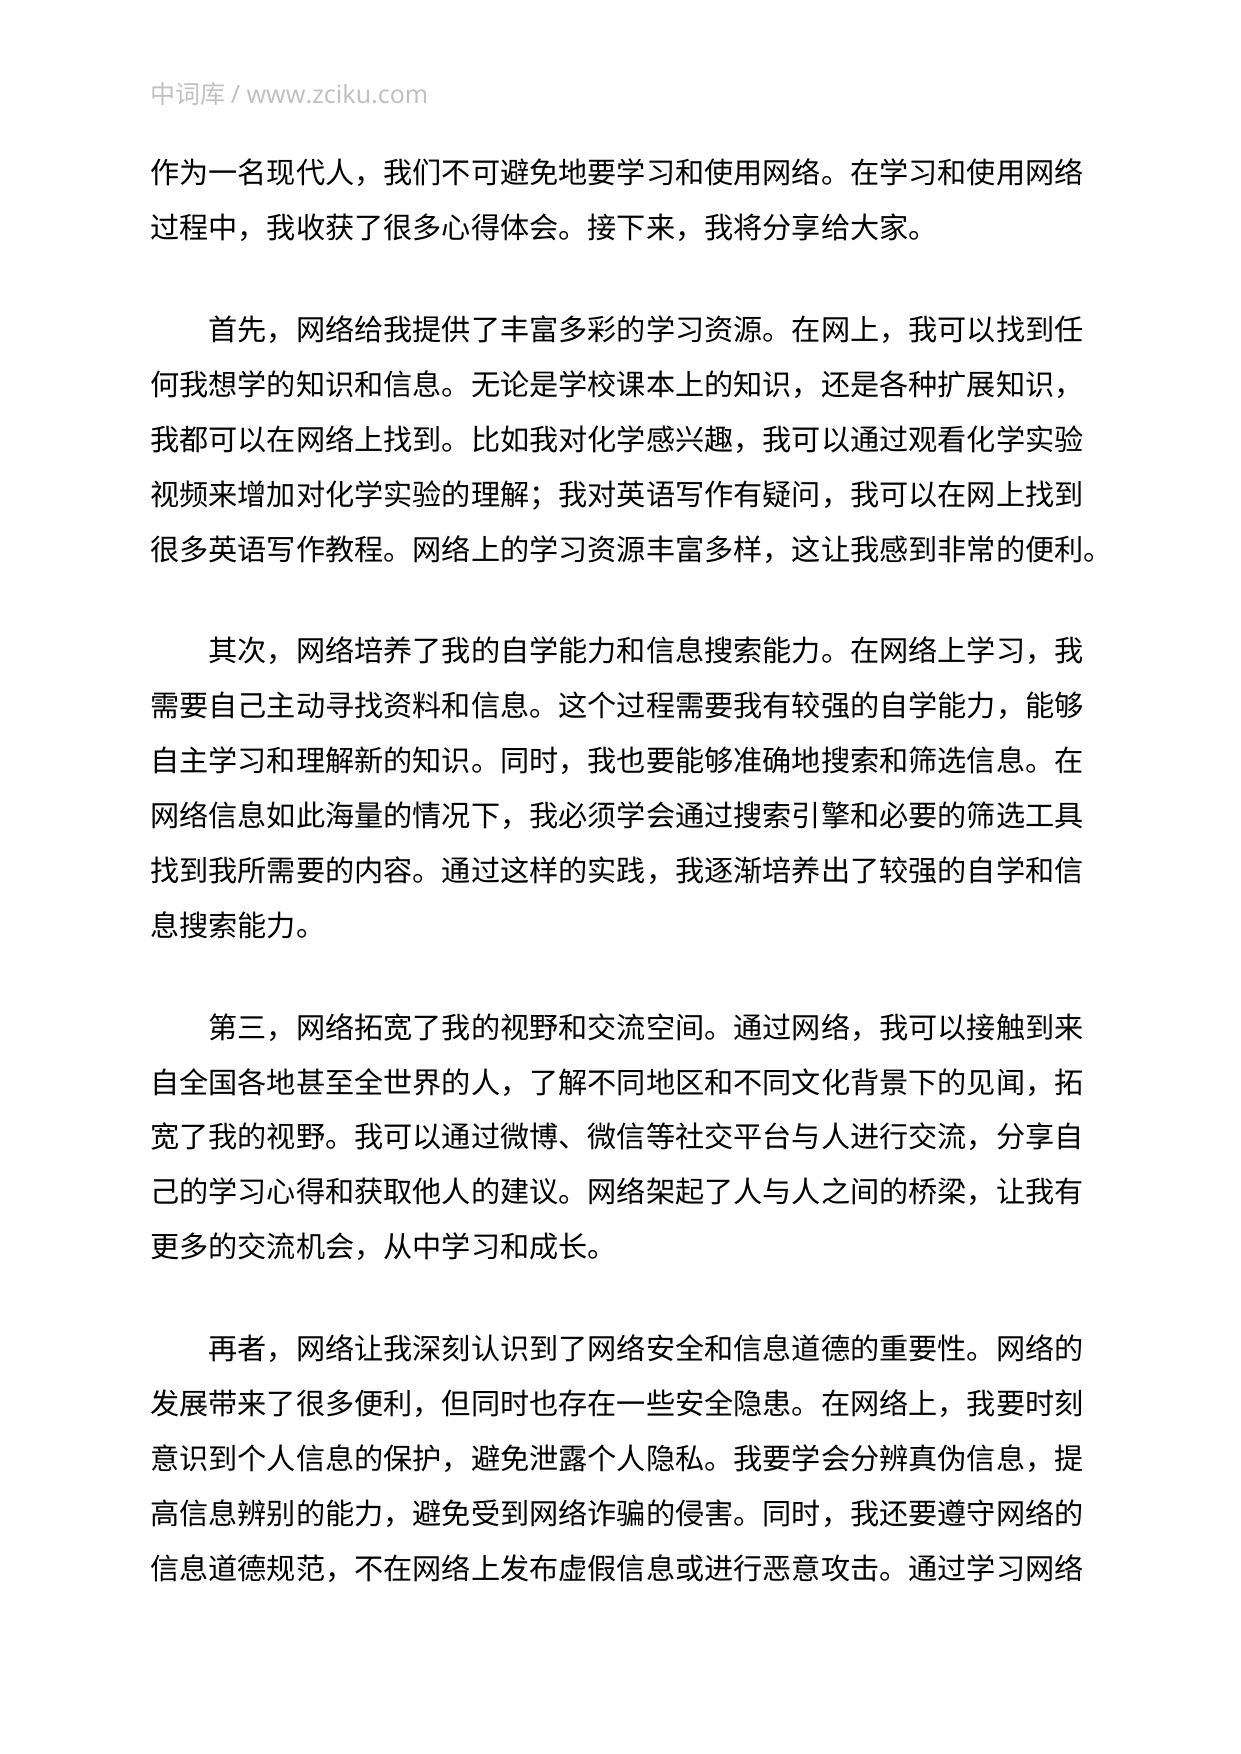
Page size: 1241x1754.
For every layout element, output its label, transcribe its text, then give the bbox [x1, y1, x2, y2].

text 首先，网络给我提供了丰富多彩的学习资源。在网上，我可以找到任何我想学的知识和信息。无论是学校课本上的知识，还是各种扩展知识，我都可以在网络上找到。比如我对化学感兴趣，我可以通过观看化学实验视频来增加对化学实验的理解；我对英语写作有疑问，我可以在网上找到很多英语写作教程。网络上的学习资源丰富多样，这让我感到非常的便利。 [150, 307, 1090, 568]
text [150, 150, 1090, 247]
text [150, 1326, 1090, 1587]
text 其次，网络培养了我的自学能力和信息搜索能力。在网络上学习，我需要自己主动寻找资料和信息。这个过程需要我有较强的自学能力，能够自主学习和理解新的知识。同时，我也要能够准确地搜索和筛选信息。在网络信息如此海量的情况下，我必须学会通过搜索引擎和必要的筛选工具找到我所需要的内容。通过这样的实践，我逐渐培养出了较强的自学和信息搜索能力。 [150, 628, 1090, 945]
text 第三，网络拓宽了我的视野和交流空间。通过网络，我可以接触到来自全国各地甚至全世界的人，了解不同地区和不同文化背景下的见闻，拓宽了我的视野。我可以通过微博、微信等社交平台与人进行交流，分享自己的学习心得和获取他人的建议。网络架起了人与人之间的桥梁，让我有更多的交流机会，从中学习和成长。 [150, 1004, 1090, 1266]
